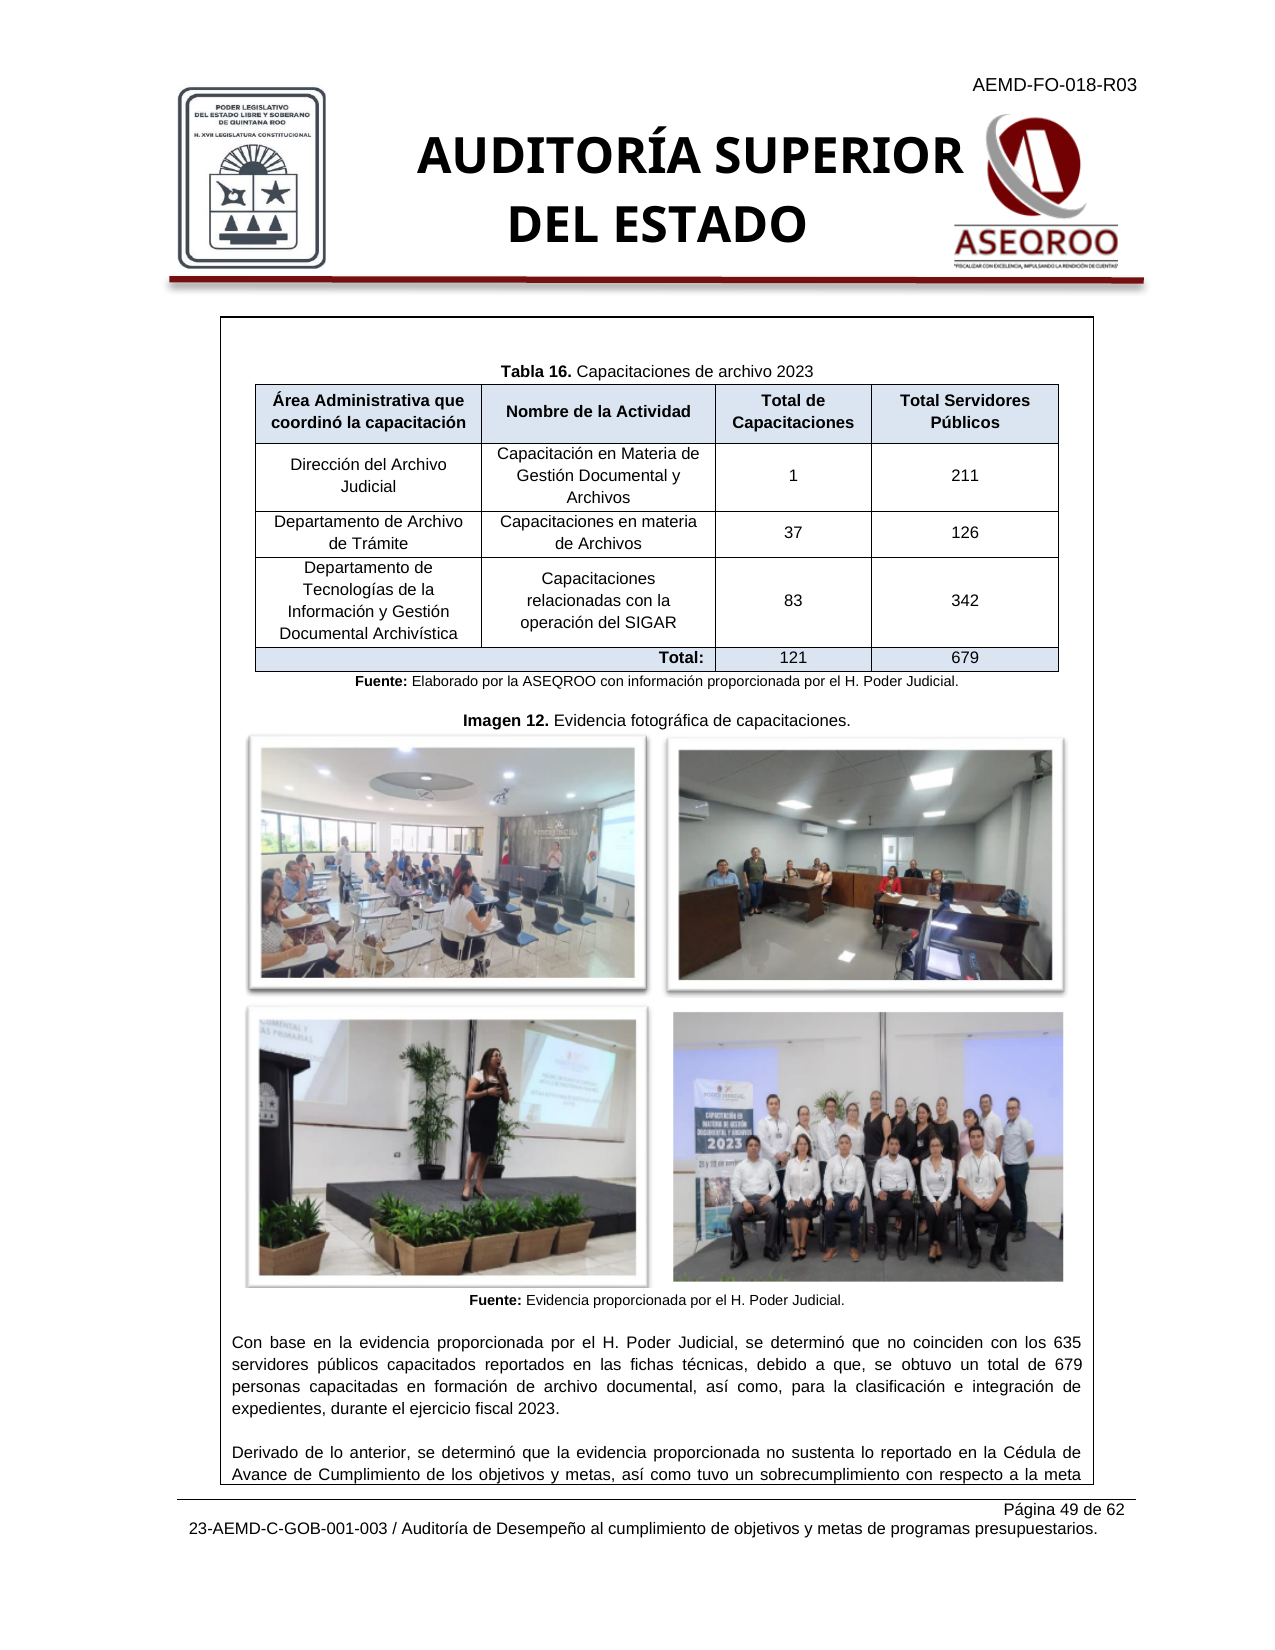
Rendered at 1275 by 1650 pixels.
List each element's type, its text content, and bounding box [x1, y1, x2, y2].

picture [244, 1001, 1070, 1288]
picture [177, 85, 326, 269]
picture [245, 732, 1069, 998]
picture [954, 114, 1118, 269]
